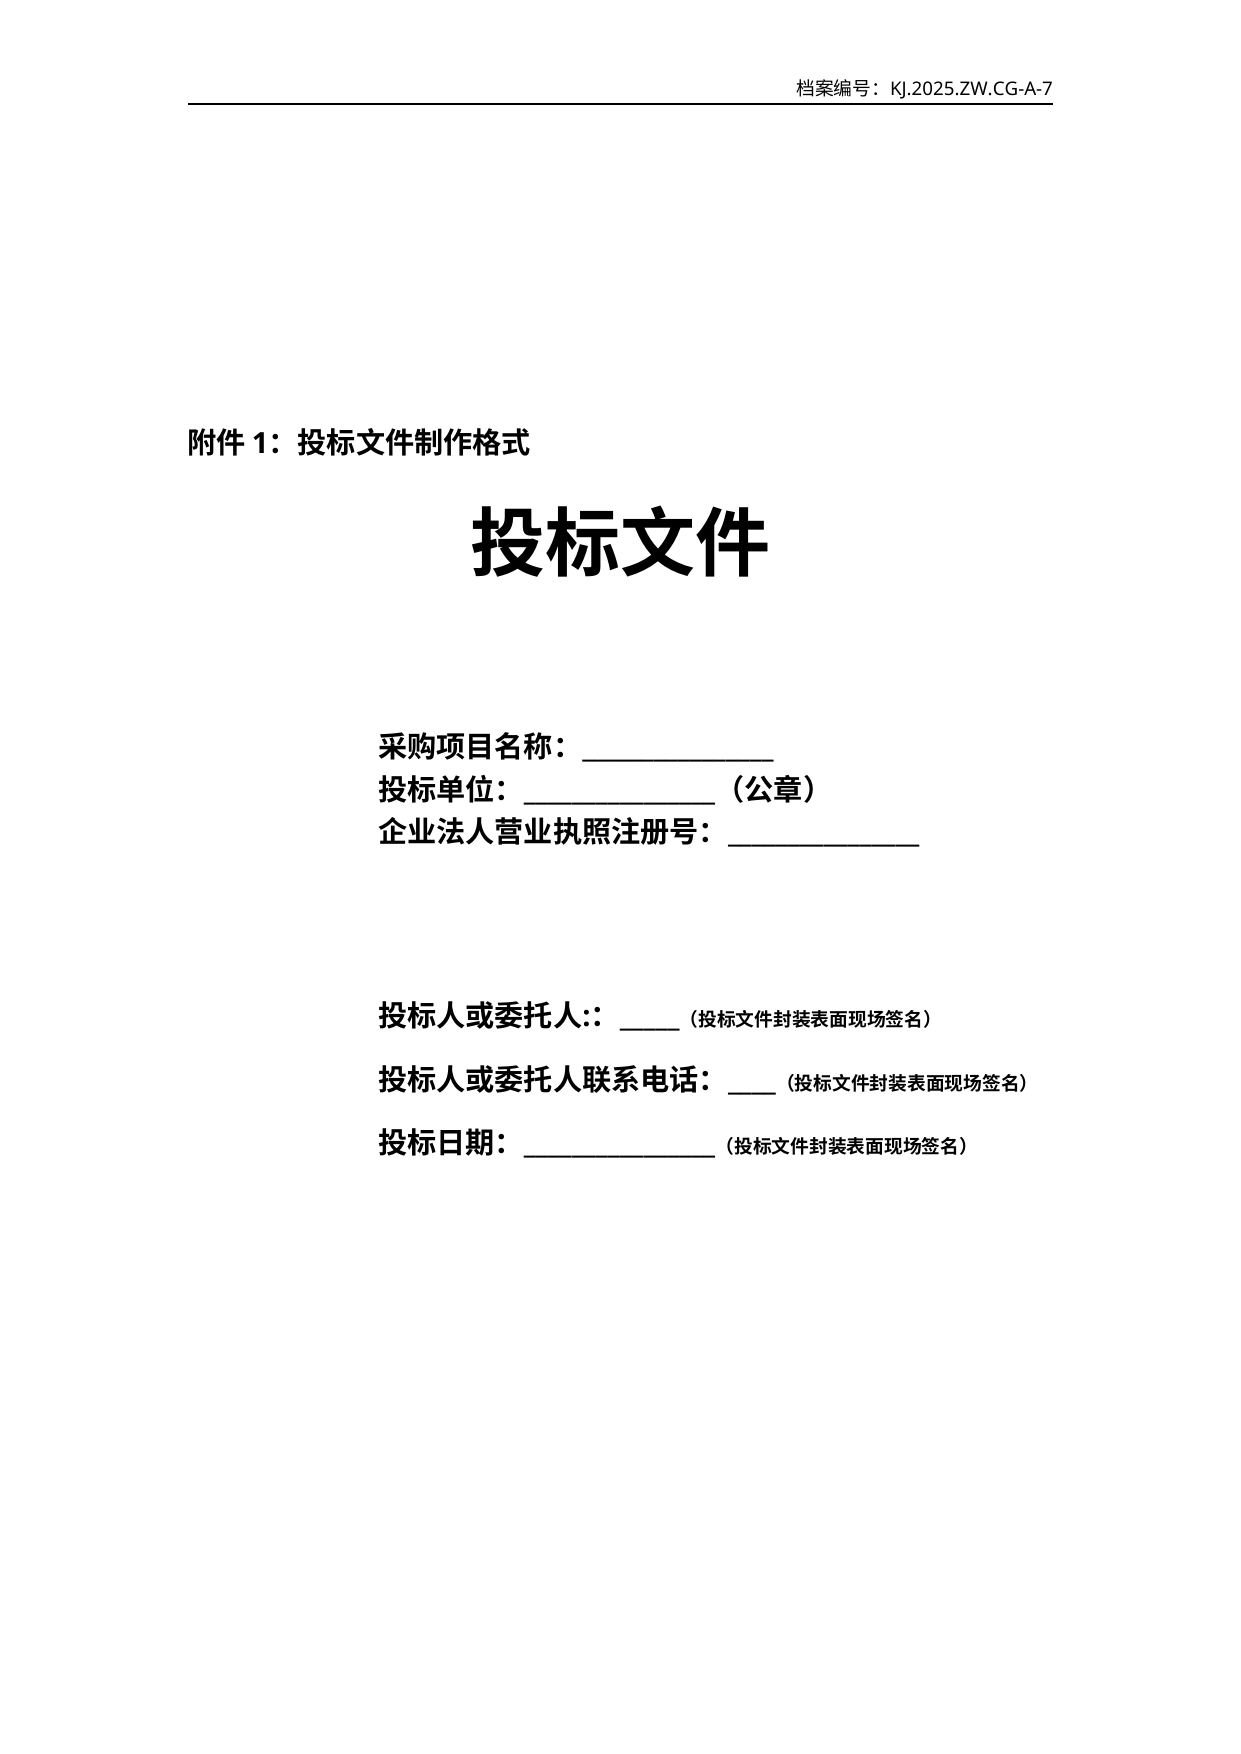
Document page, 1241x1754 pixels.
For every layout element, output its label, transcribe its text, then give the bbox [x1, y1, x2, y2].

text 投标单位：________________（公章） [187, 766, 1053, 809]
text 投标人或委托人联系电话：____（投标文件封装表面现场签名） [187, 1056, 1053, 1099]
text 投标文件 [187, 483, 1053, 592]
text 附件1：投标文件制作格式 [187, 417, 1053, 462]
text 采购项目名称：________________ [187, 724, 1053, 766]
text 投标日期：________________（投标文件封装表面现场签名） [187, 1119, 1053, 1162]
text 企业法人营业执照注册号：________________ [187, 809, 1053, 851]
text 投标人或委托人:：_____（投标文件封装表面现场签名） [187, 993, 1053, 1035]
